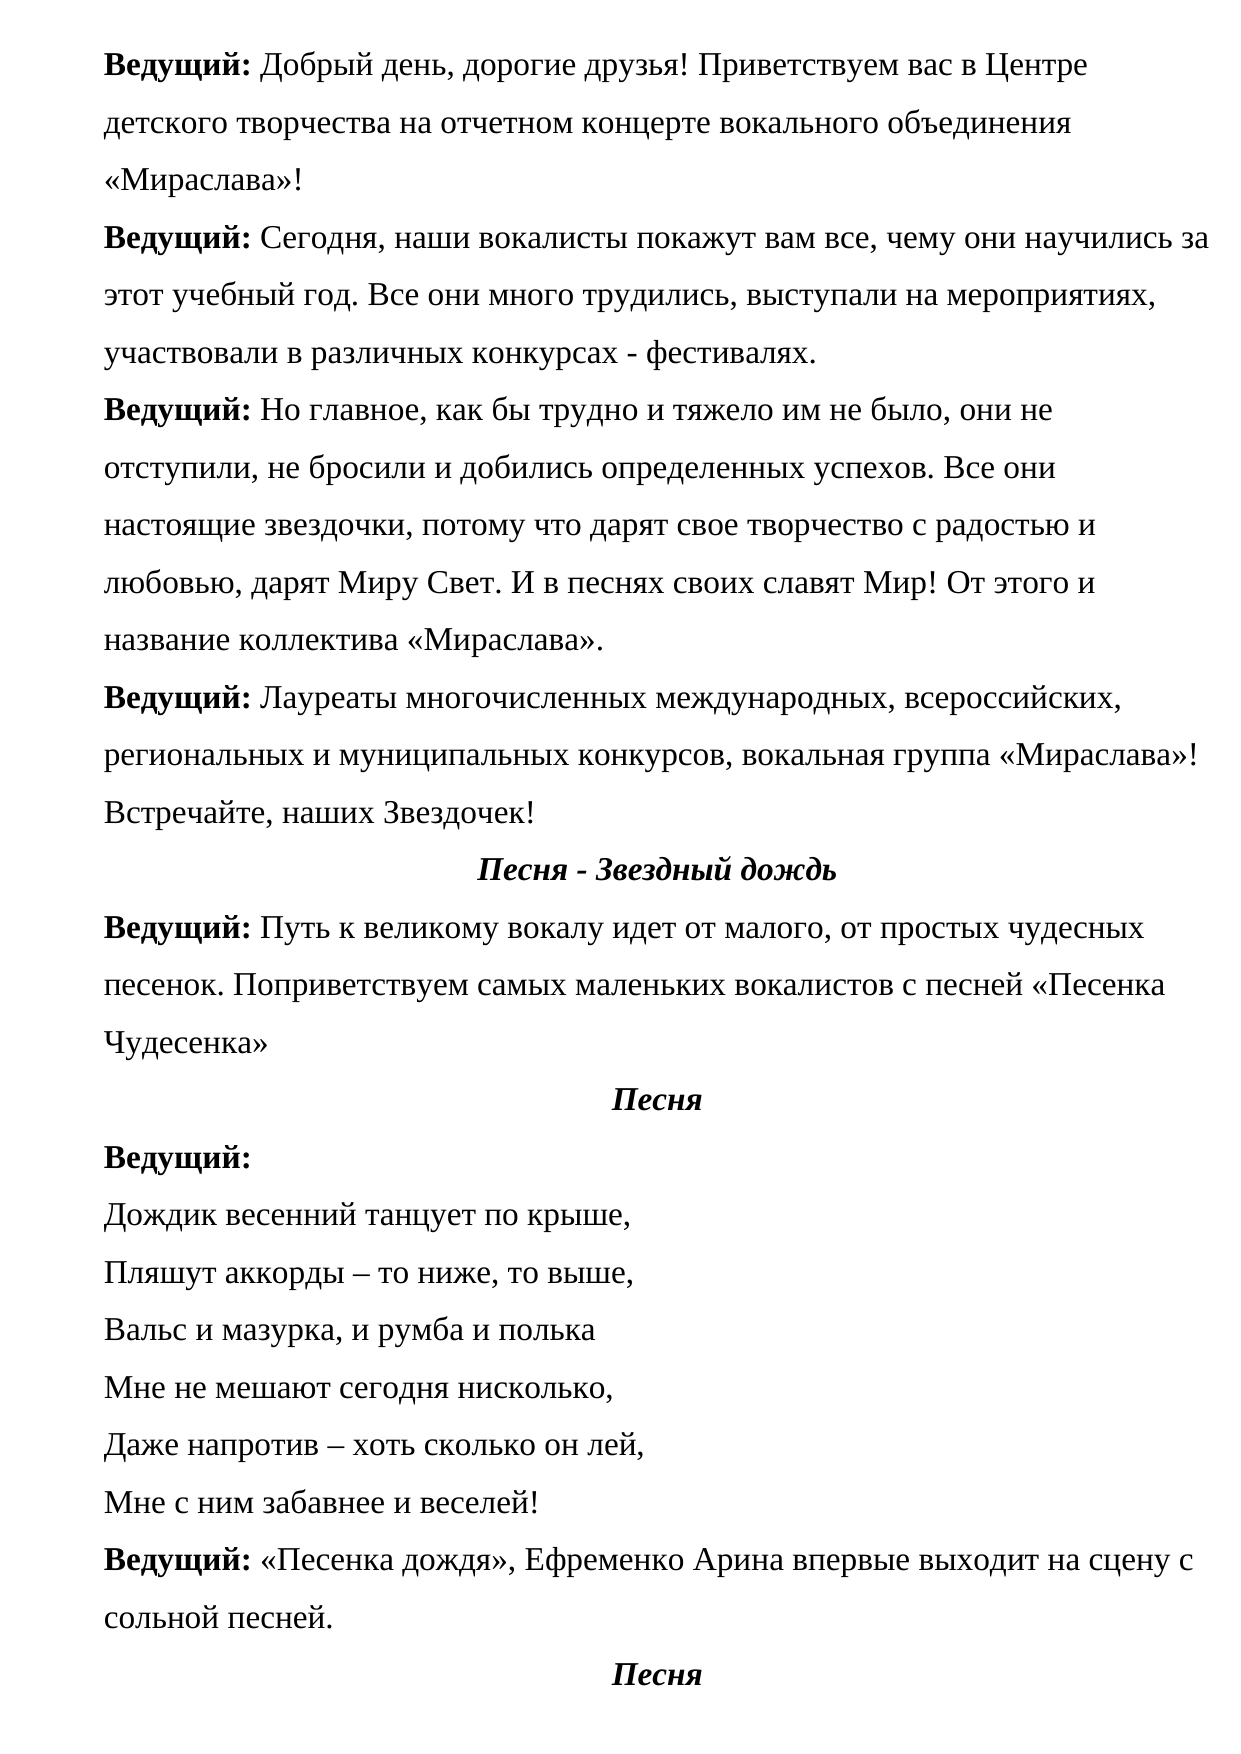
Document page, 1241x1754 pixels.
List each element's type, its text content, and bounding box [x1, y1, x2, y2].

text Песня - Звездный дождь [103, 849, 1211, 888]
text Ведущий: [103, 1137, 1211, 1175]
text Ведущий: Лауреаты многочисленных международных, всероссийских, региональных и муниципальных конкурсов, вокальная группа «Мираслава»! [103, 677, 1211, 773]
text Даже напротив – хоть сколько он лей, [103, 1424, 1211, 1463]
text Мне не мешают сегодня нисколько, [103, 1367, 1211, 1405]
text Пляшут аккорды – то ниже, то выше, [103, 1252, 1211, 1290]
text Дождик весенний танцует по крыше, [103, 1194, 1211, 1233]
text Ведущий: Но главное, как бы трудно и тяжело им не было, они не отступили, не бросили и добились определенных успехов. Все они настоящие звездочки, потому что дарят свое творчество с радостью и любовью, дарят Миру Свет. И в песнях своих славят Мир! От этого и название коллектива «Мираслава». [103, 389, 1211, 658]
text Ведущий: «Песенка дождя», Ефременко Арина впервые выходит на сцену с сольной песней. [103, 1539, 1211, 1635]
text Вальс и мазурка, и румба и полька [103, 1309, 1211, 1348]
text Встречайте, наших Звездочек! [103, 792, 1211, 830]
text Мне с ним забавнее и веселей! [103, 1482, 1211, 1520]
text Ведущий: Сегодня, наши вокалисты покажут вам все, чему они научились за этот учебный год. Все они много трудились, выступали на мероприятиях, участвовали в различных конкурсах - фестивалях. [103, 217, 1211, 370]
text Песня [103, 1079, 1211, 1118]
text Ведущий: Путь к великому вокалу идет от малого, от простых чудесных песенок. Поприветствуем самых маленьких вокалистов с песней «Песенка Чудесенка» [103, 907, 1211, 1060]
text Ведущий: Добрый день, дорогие друзья! Приветствуем вас в Центре детского творчества на отчетном концерте вокального объединения «Мираслава»! [103, 44, 1211, 198]
text Песня [103, 1654, 1211, 1693]
